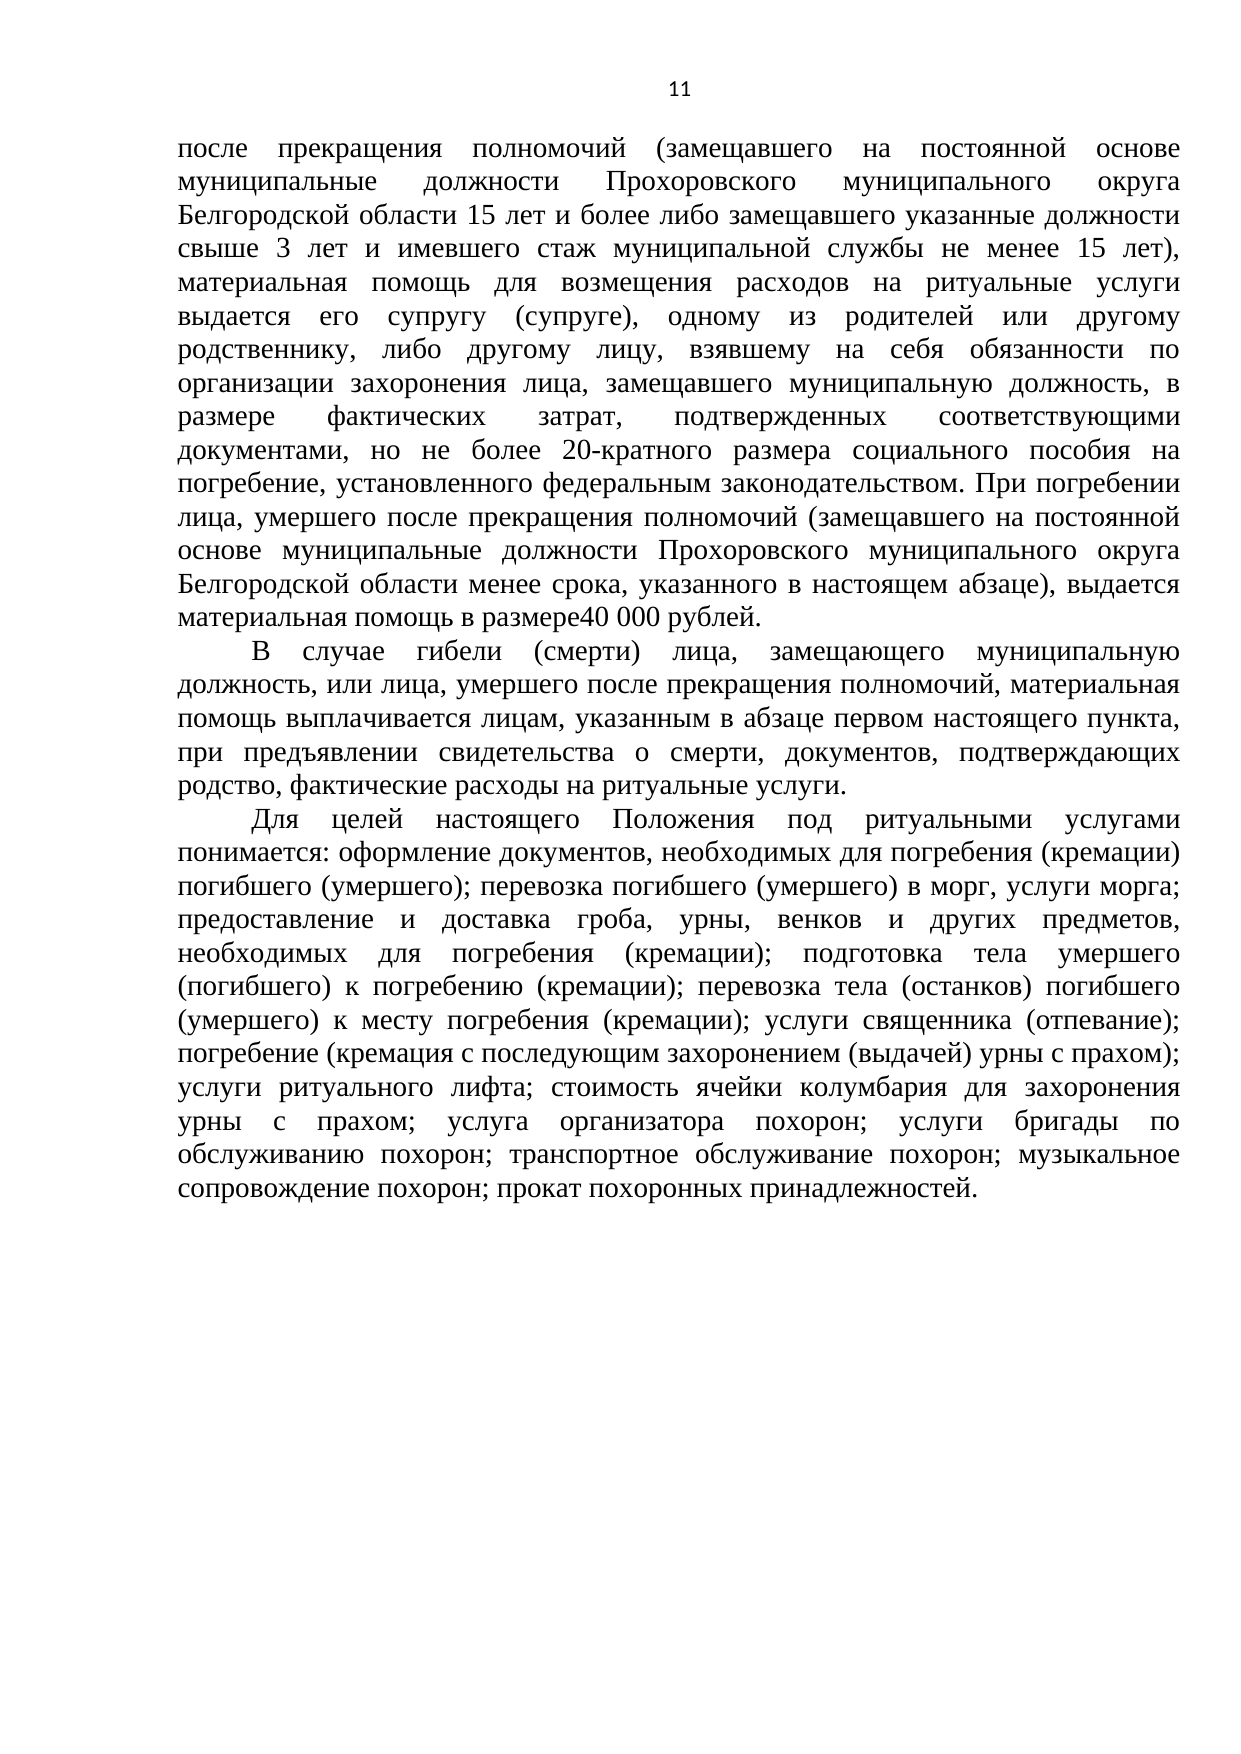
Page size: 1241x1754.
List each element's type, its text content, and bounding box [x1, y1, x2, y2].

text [177, 130, 1181, 633]
text Для целей настоящего Положения под ритуальными услугами понимается: оформление документов, необходимых для погребения (кремации) погибшего (умершего); перевозка погибшего (умершего) в морг, услуги морга; предоставление и доставка гроба, урны, венков и других предметов, необходимых для погребения (кремации); подготовка тела умершего (погибшего) к погребению (кремации); перевозка тела (останков) погибшего (умершего) к месту погребения (кремации); услуги священника (отпевание); погребение (кремация с последующим захоронением (выдачей) урны с прахом); услуги ритуального лифта; стоимость ячейки колумбария для захоронения урны с прахом; услуга организатора похорон; услуги бригады по обслуживанию похорон; транспортное обслуживание похорон; музыкальное сопровождение похорон; прокат похоронных принадлежностей. [177, 801, 1181, 1203]
text В случае гибели (смерти) лица, замещающего муниципальную должность, или лица, умершего после прекращения полномочий, материальная помощь выплачивается лицам, указанным в абзаце первом настоящего пункта, при предъявлении свидетельства о смерти, документов, подтверждающих родство, фактические расходы на ритуальные услуги. [177, 633, 1181, 801]
